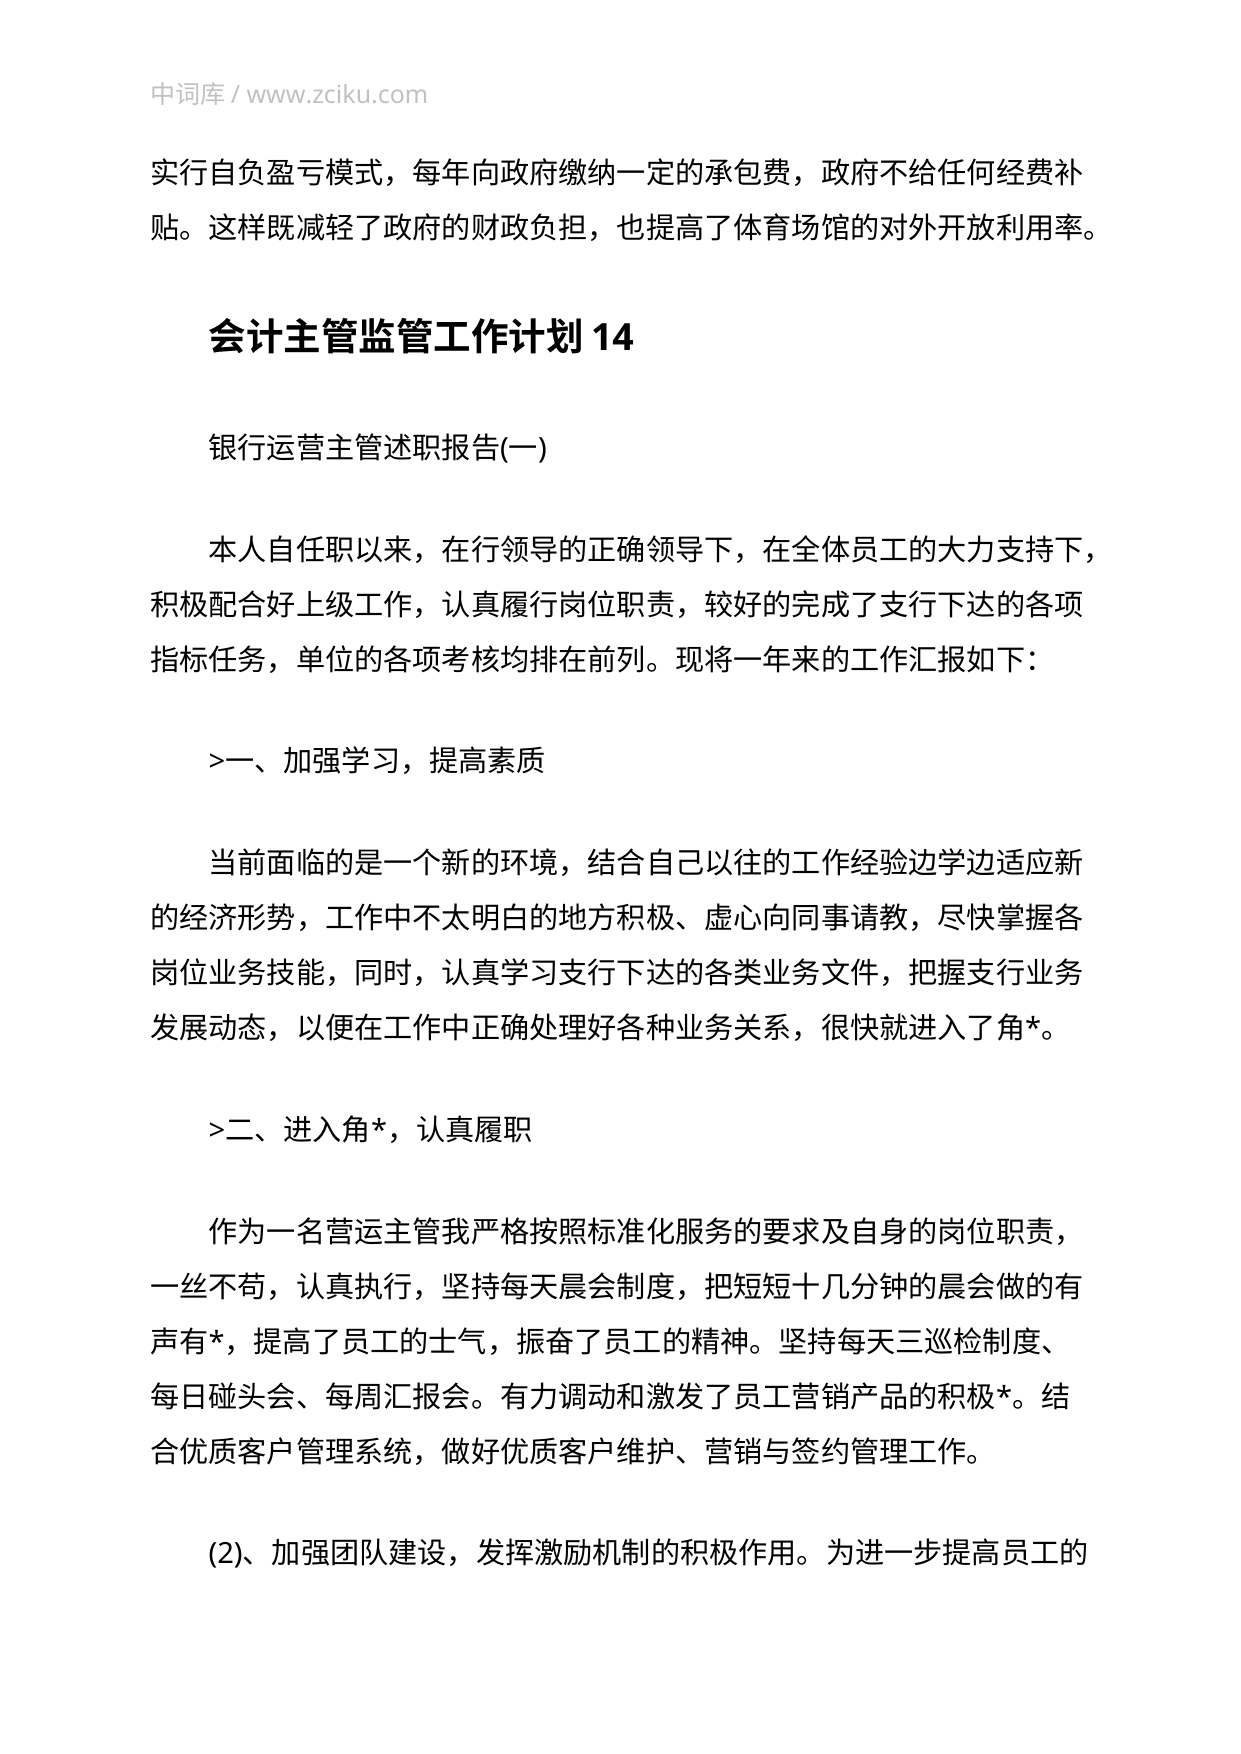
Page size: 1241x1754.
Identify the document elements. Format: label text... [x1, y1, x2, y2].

text 会计主管监管工作计划14 [150, 307, 1090, 361]
text 本人自任职以来，在行领导的正确领导下，在全体员工的大力支持下，积极配合好上级工作，认真履行岗位职责，较好的完成了支行下达的各项指标任务，单位的各项考核均排在前列。现将一年来的工作汇报如下： [150, 526, 1090, 678]
text 当前面临的是一个新的环境，结合自己以往的工作经验边学边适应新的经济形势，工作中不太明白的地方积极、虚心向同事请教，尽快掌握各岗位业务技能，同时，认真学习支行下达的各类业务文件，把握支行业务发展动态，以便在工作中正确处理好各种业务关系，很快就进入了角*。 [150, 840, 1090, 1047]
text 作为一名营运主管我严格按照标准化服务的要求及自身的岗位职责，一丝不苟，认真执行，坚持每天晨会制度，把短短十几分钟的晨会做的有声有*，提高了员工的士气，振奋了员工的精神。坚持每天三巡检制度、每日碰头会、每周汇报会。有力调动和激发了员工营销产品的积极*。结合优质客户管理系统，做好优质客户维护、营销与签约管理工作。 [150, 1208, 1090, 1471]
text >一、加强学习，提高素质 [150, 738, 1090, 780]
text 银行运营主管述职报告(一) [150, 424, 1090, 467]
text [150, 1530, 1090, 1572]
text >二、进入角*，认真履职 [150, 1106, 1090, 1149]
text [150, 150, 1090, 247]
